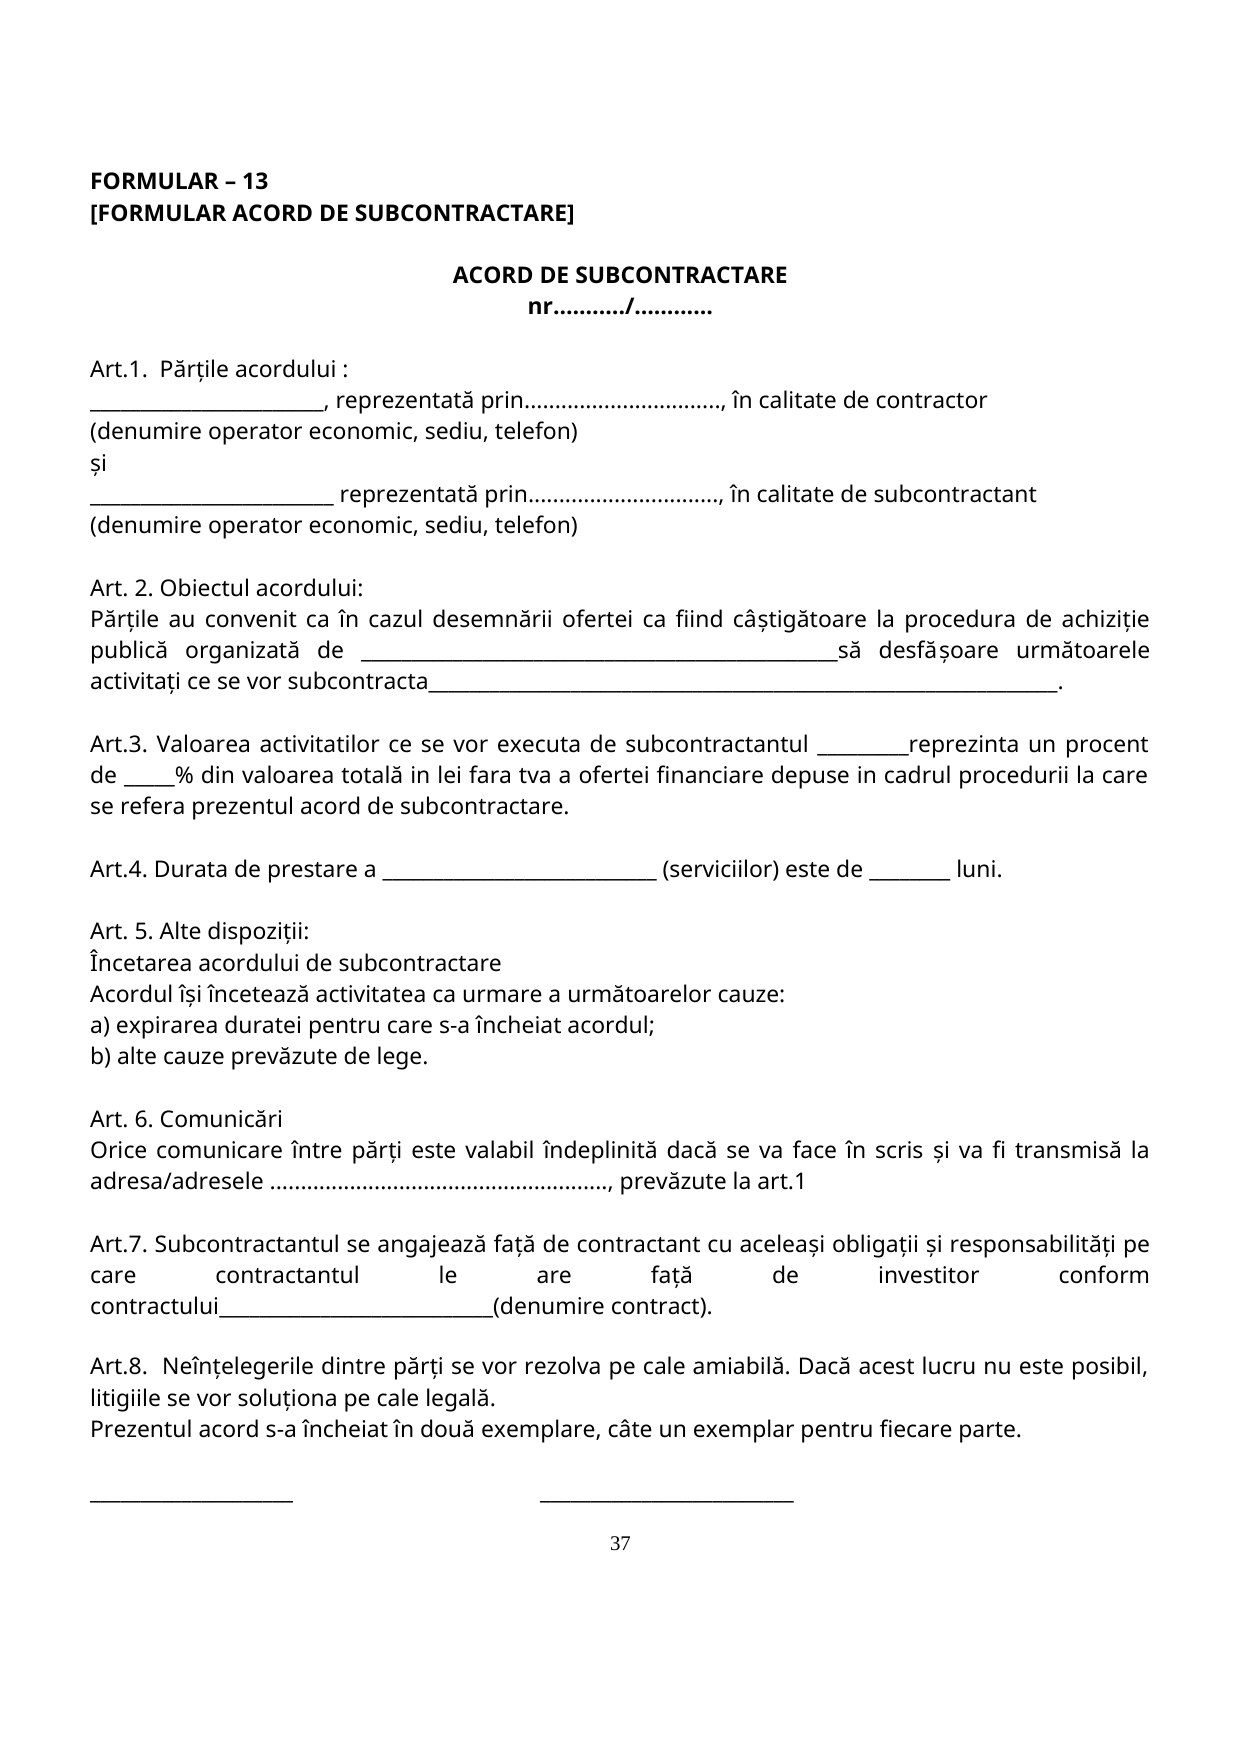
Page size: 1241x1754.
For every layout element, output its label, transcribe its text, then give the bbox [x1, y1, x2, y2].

text Art. 2. Obiectul acordului: [90, 572, 1150, 603]
text FORMULAR – 13 [90, 165, 1150, 197]
text ________________________ reprezentată prin..............................., în calitate de subcontractant [90, 478, 1150, 509]
text Părțile au convenit ca în cazul desemnării ofertei ca fiind câştigătoare la procedura de achiziţie publică organizată de _______________________________________________să desfăşoare următoarele activitaţi ce se vor subcontracta______________________________________________________________. [90, 603, 1150, 697]
text Orice comunicare între părţi este valabil îndeplinită dacă se va face în scris şi va fi transmisă la adresa/adresele ......................................................., prevăzute la art.1 [90, 1134, 1150, 1197]
text Art. 6. Comunicări [90, 1103, 1150, 1134]
text Acordul îşi încetează activitatea ca urmare a următoarelor cauze: [90, 978, 1150, 1009]
text ACORD DE SUBCONTRACTARE [90, 259, 1150, 290]
text şi [90, 447, 1150, 478]
text Art. 5. Alte dispoziţii: [90, 915, 1150, 947]
text Art.1. Părţile acordului : [90, 353, 1150, 384]
text ____________________ _________________________ [90, 1475, 1150, 1507]
text Încetarea acordului de subcontractare [90, 947, 1150, 978]
text _______________________, reprezentată prin................................, în calitate de contractor [90, 384, 1150, 415]
text Prezentul acord s-a încheiat în două exemplare, câte un exemplar pentru fiecare parte. [90, 1413, 1150, 1444]
text a) expirarea duratei pentru care s-a încheiat acordul; [90, 1009, 1150, 1040]
text Art.4. Durata de prestare a ___________________________ (serviciilor) este de ________ luni. [90, 853, 1150, 884]
text (denumire operator economic, sediu, telefon) [90, 509, 1150, 540]
text nr.………./………… [90, 290, 1150, 322]
text Art.3. Valoarea activitatilor ce se vor executa de subcontractantul _________reprezinta un procent de _____% din valoarea totală in lei fara tva a ofertei financiare depuse in cadrul procedurii la care se refera prezentul acord de subcontractare. [90, 728, 1150, 822]
text [FORMULAR ACORD DE SUBCONTRACTARE] [90, 197, 1150, 228]
text b) alte cauze prevăzute de lege. [90, 1040, 1150, 1072]
text (denumire operator economic, sediu, telefon) [90, 415, 1150, 447]
text Art.8. Neînţelegerile dintre părţi se vor rezolva pe cale amiabilă. Dacă acest lucru nu este posibil, litigiile se vor soluţiona pe cale legală. [90, 1350, 1150, 1413]
text Art.7. Subcontractantul se angajează faţă de contractant cu aceleaşi obligaţii şi responsabilităţi pe care contractantul le are faţă de investitor conform contractului___________________________(denumire contract). [90, 1228, 1150, 1322]
